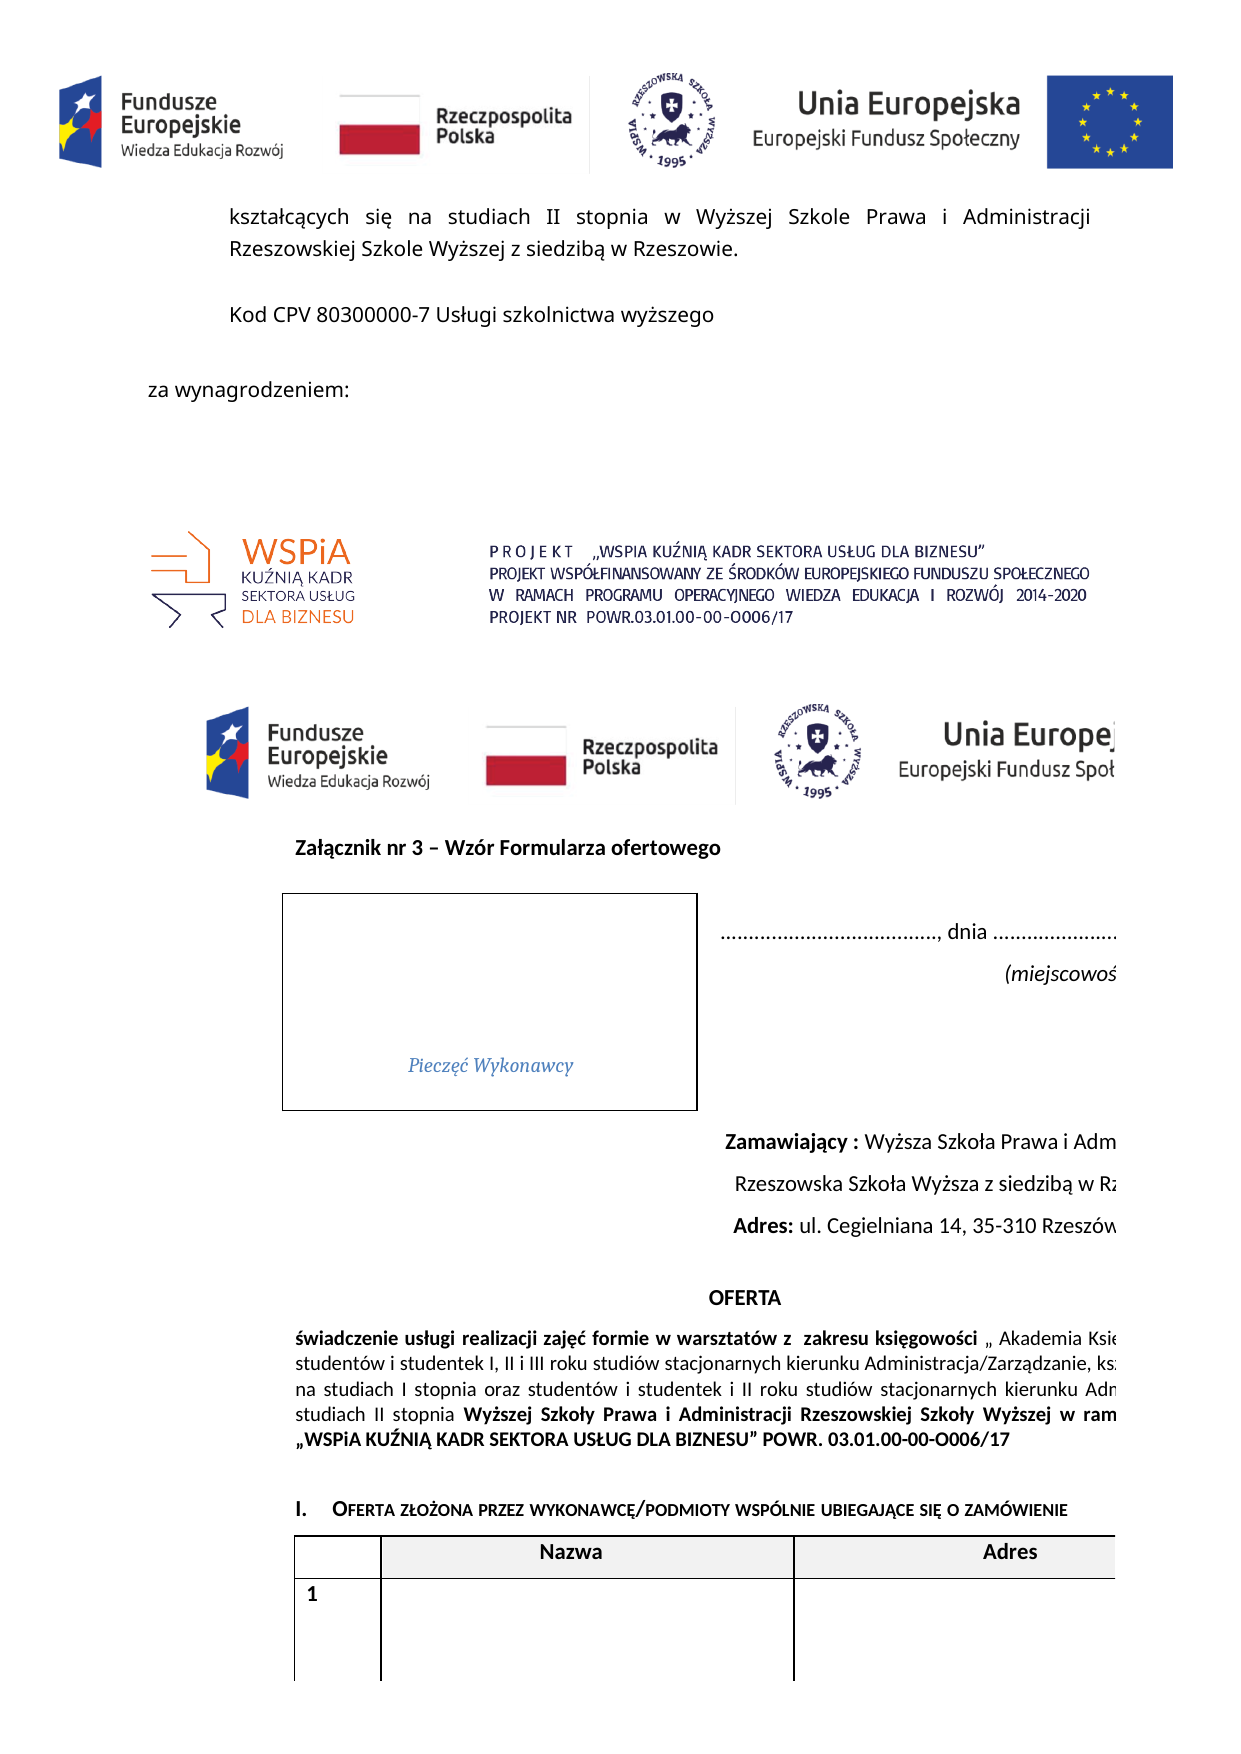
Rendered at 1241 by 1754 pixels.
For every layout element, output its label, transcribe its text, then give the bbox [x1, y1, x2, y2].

list Kod CPV 80300000-7 Usługi szkolnictwa wyższego [229, 300, 1092, 328]
picture [59, 73, 1173, 174]
text za wynagrodzeniem: [148, 375, 1092, 403]
picture [147, 523, 1093, 631]
list W odpowiedzi na ogłoszenie o wszczęciu postępowania w trybie ZAPYTANIA OFERTOWEGO nr 05/KON/O006/21 oświadczam, że oferuję realizację zajęć praktycznych realizowanych w formie projektowej z zakresu księgowości pt.: „Akademia Księgowości” dla studentów i studentek II i III roku studiów stacjonarnych/niestacjonarnych kierunku Administracja/Zarządzanie, kształcących się na studiach I stopnia oraz studentów i studentek I i II roku studiów stacjonarnych/niestacjonarnych kierunku Administracja kształcących się na studiach II stopnia w Wyższej Szkole Prawa i Administracji Rzeszowskiej Szkole Wyższej z siedzibą w Rzeszowie. [229, 202, 1092, 263]
